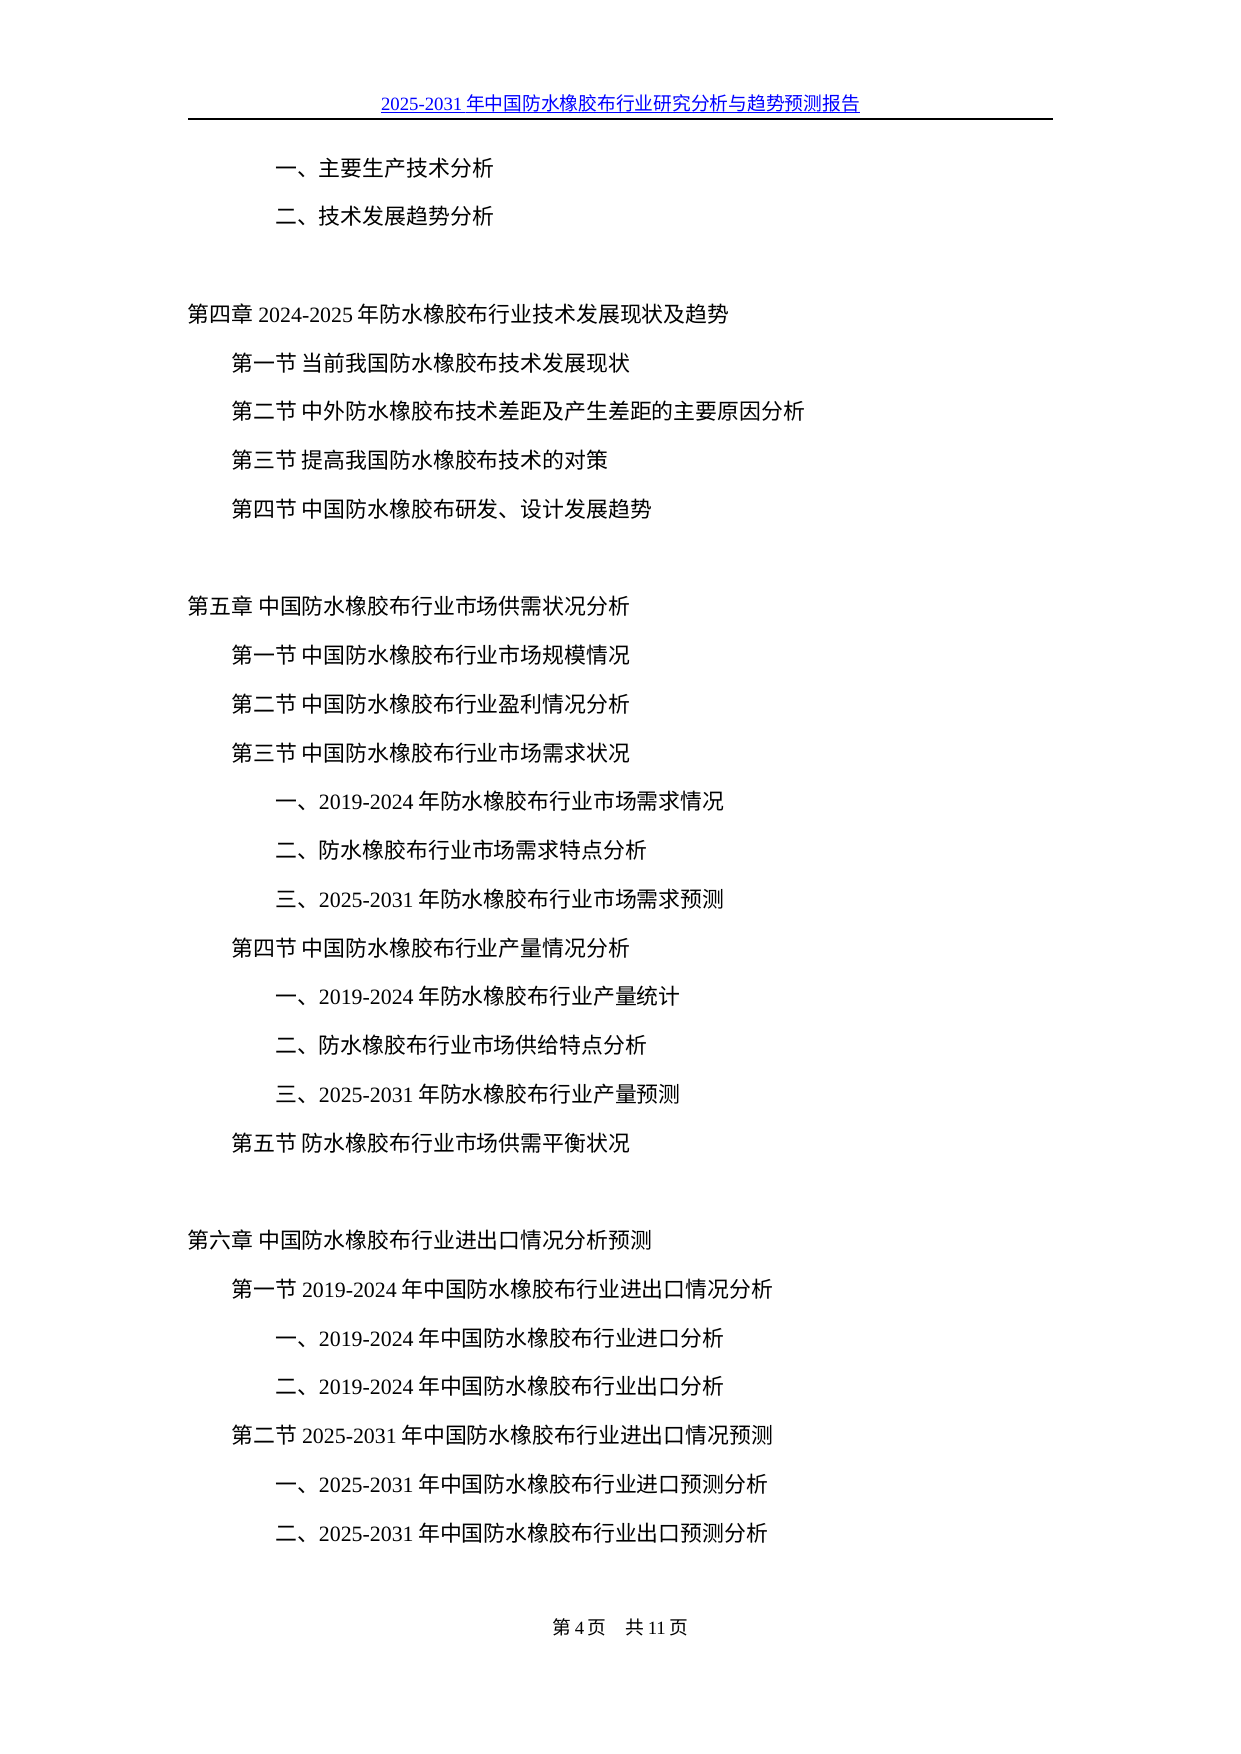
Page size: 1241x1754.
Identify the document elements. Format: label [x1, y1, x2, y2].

text [187, 150, 1053, 1548]
